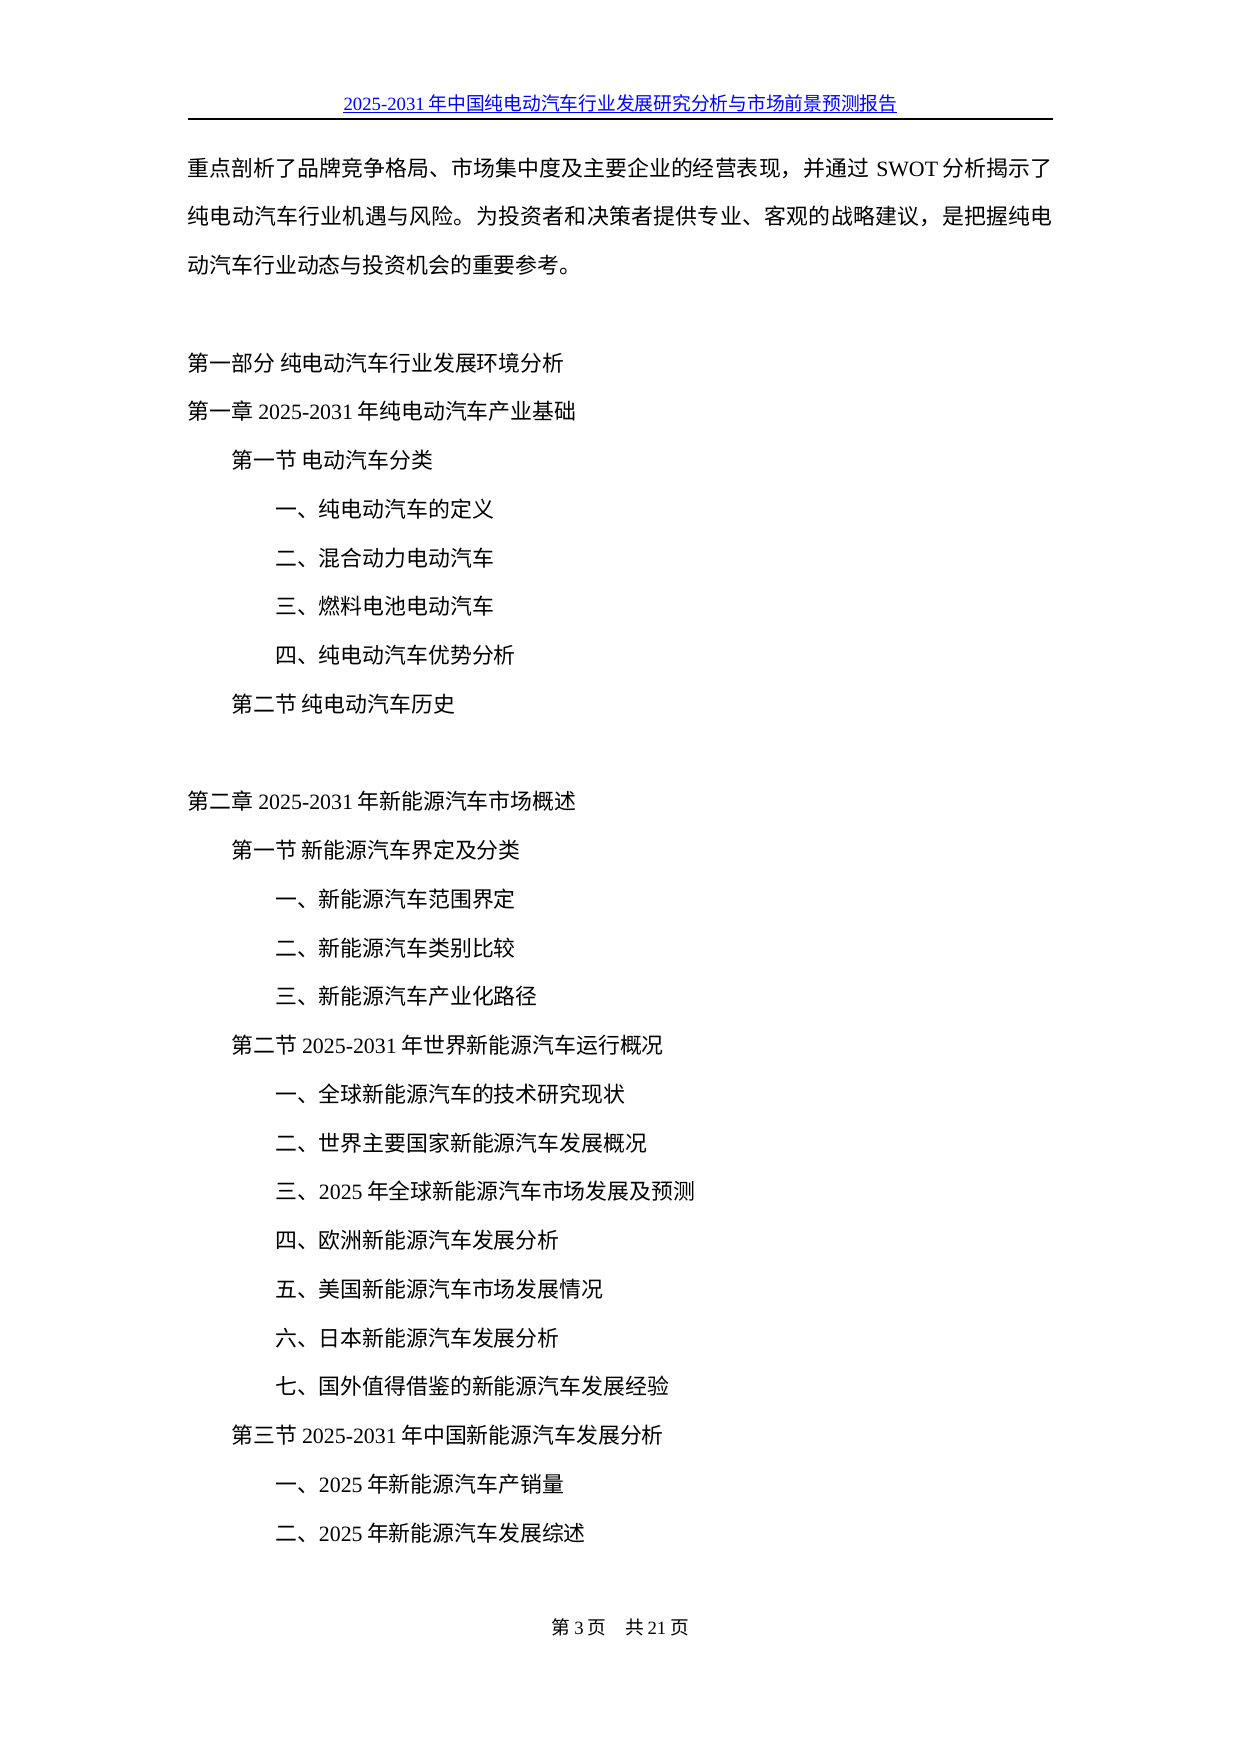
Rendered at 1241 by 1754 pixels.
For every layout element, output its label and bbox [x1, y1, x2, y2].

text [187, 150, 1053, 1548]
